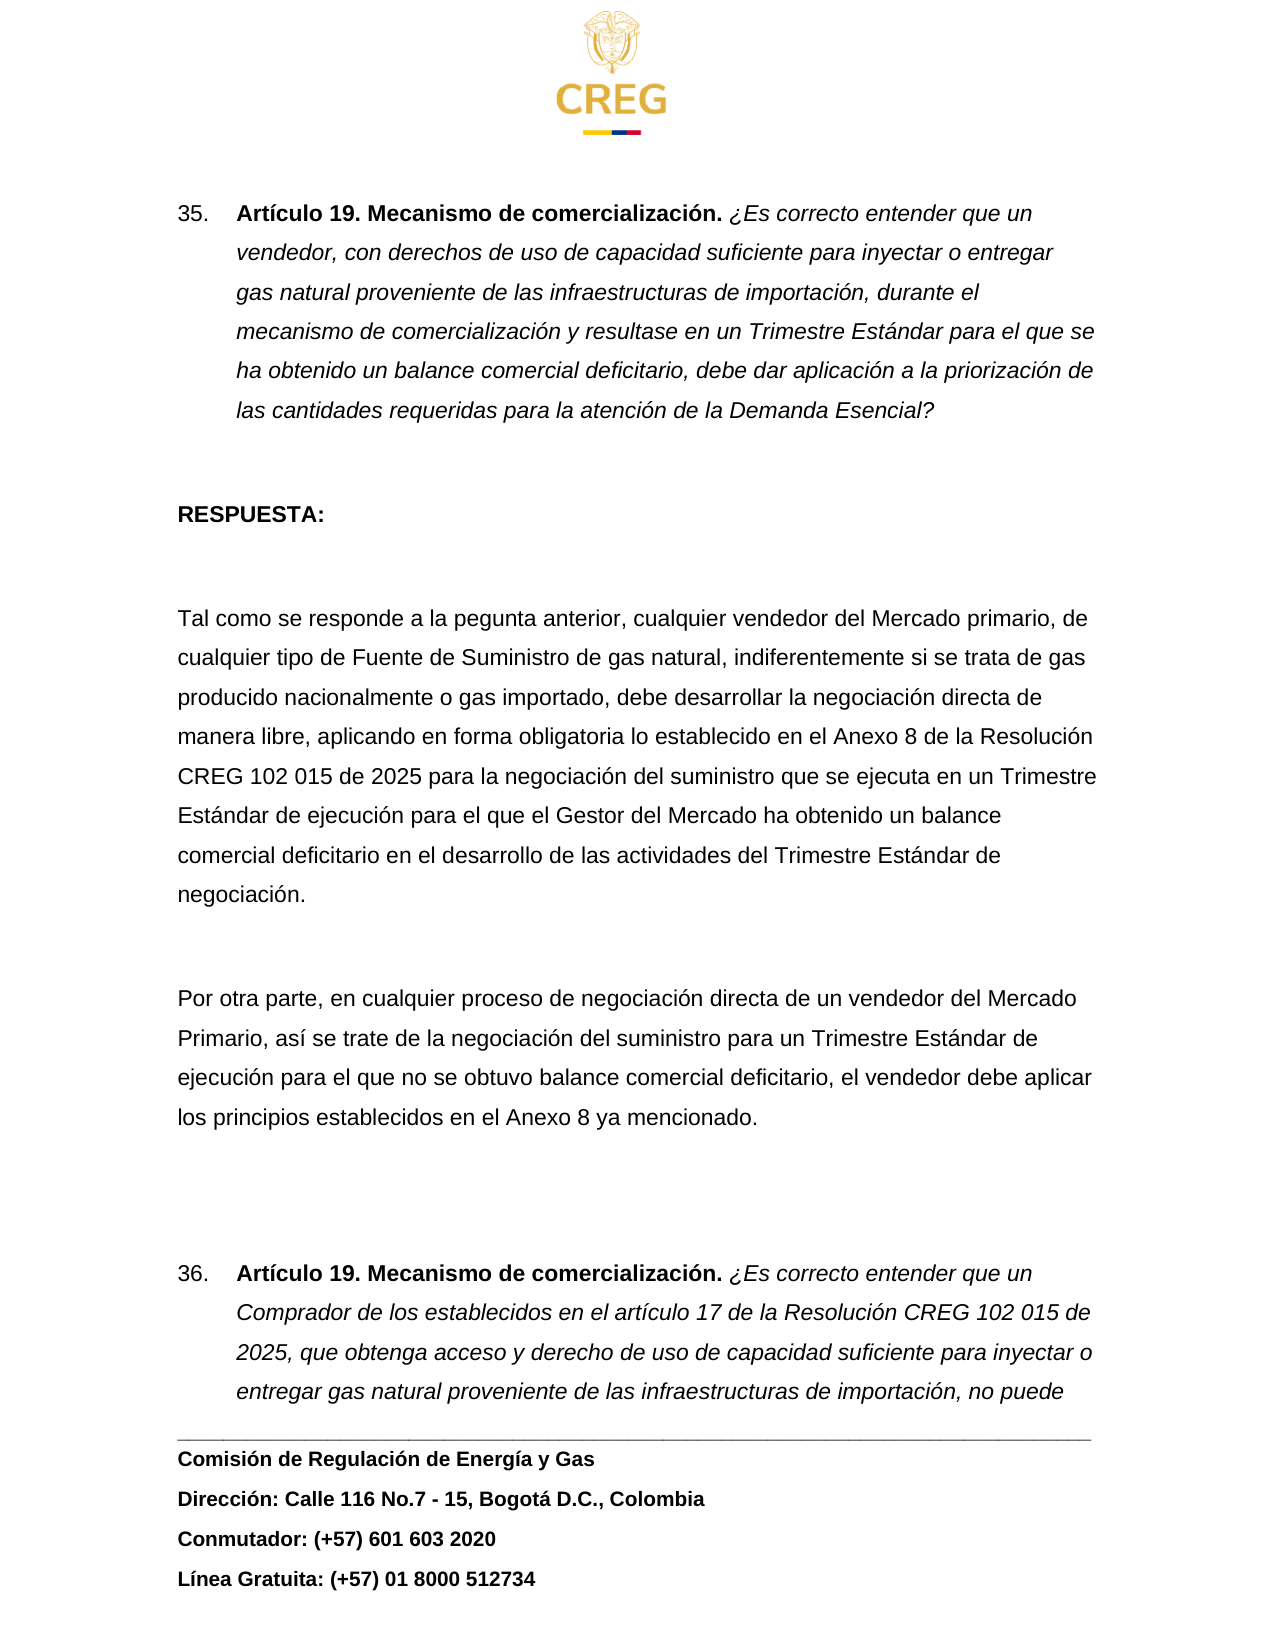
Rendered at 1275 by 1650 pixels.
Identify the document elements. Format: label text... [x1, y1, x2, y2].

text Por otra parte, en cualquier proceso de negociación directa de un vendedor del Mercado Primario, así se trate de la negociación del suministro para un Trimestre Estándar de ejecución para el que no se obtuvo balance comercial deficitario, el vendedor debe aplicar los principios establecidos en el Anexo 8 ya mencionado. [177, 985, 1098, 1130]
list Artículo 19. Mecanismo de comercialización. ¿Es correcto entender que un vendedor, con derechos de uso de capacidad suficiente para inyectar o entregar gas natural proveniente de las infraestructuras de importación, durante el mecanismo de comercialización y resultase en un Trimestre Estándar para el que se ha obtenido un balance comercial deficitario, debe dar aplicación a la priorización de las cantidades requeridas para la atención de la Demanda Esencial? [177, 199, 1098, 423]
text RESPUESTA: [177, 501, 1098, 527]
picture [547, 0, 675, 149]
text Tal como se responde a la pegunta anterior, cualquier vendedor del Mercado primario, de cualquier tipo de Fuente de Suministro de gas natural, indiferentemente si se trata de gas producido nacionalmente o gas importado, debe desarrollar la negociación directa de manera libre, aplicando en forma obligatoria lo establecido en el Anexo 8 de la Resolución CREG 102 015 de 2025 para la negociación del suministro que se ejecuta en un Trimestre Estándar de ejecución para el que el Gestor del Mercado ha obtenido un balance comercial deficitario en el desarrollo de las actividades del Trimestre Estándar de negociación. [177, 605, 1098, 908]
